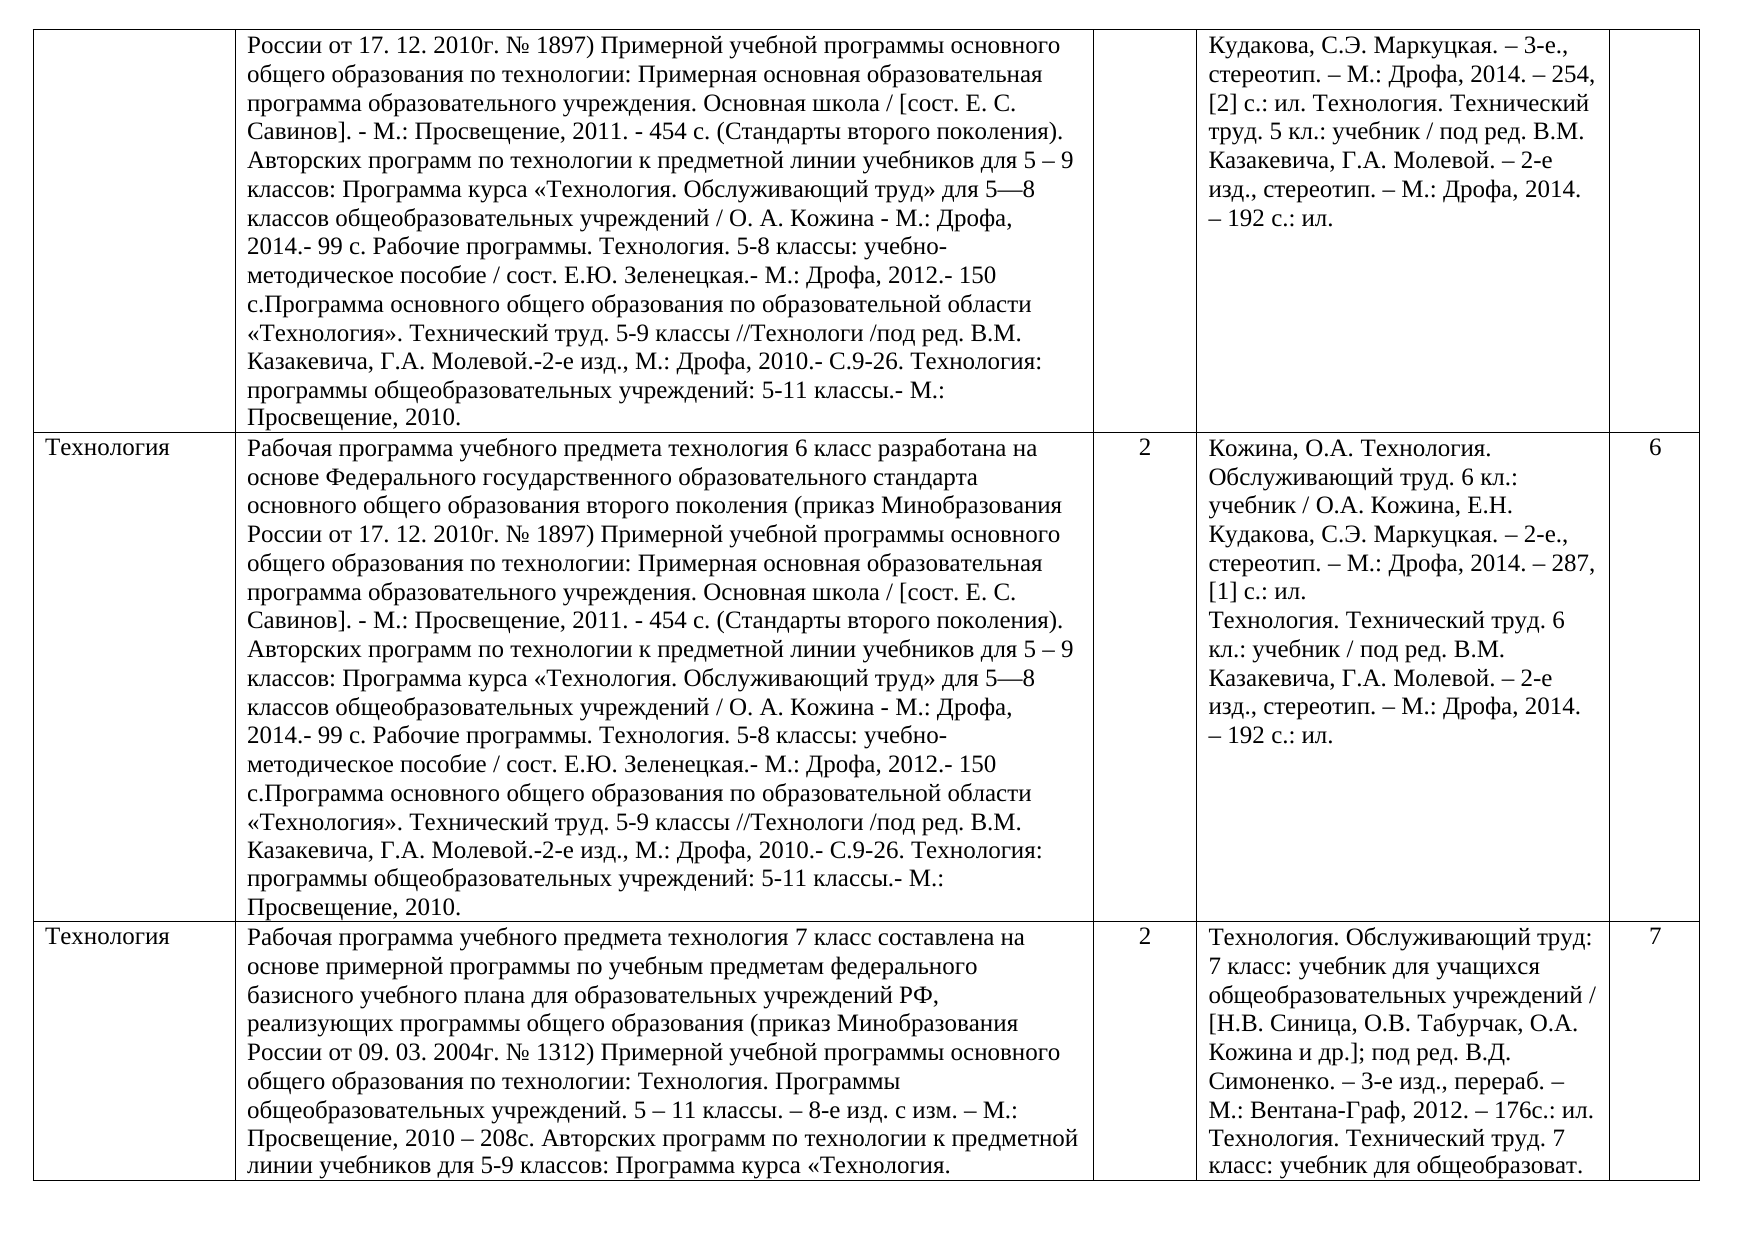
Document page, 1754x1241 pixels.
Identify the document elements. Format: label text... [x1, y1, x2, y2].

table_header [34, 30, 235, 432]
table_header [1094, 30, 1196, 432]
table_header Кудакова, С.Э. Маркуцкая. – 3-е., стереотип. – М.: Дрофа, 2014. – 254, [2] с.: ил. Технология. Технический труд. 5 кл.: учебник / под ред. В.М. Казакевича, Г.А. Молевой. – 2-е изд., стереотип. – М.: Дрофа, 2014. – 192 с.: ил. [1197, 30, 1609, 432]
table_cell Кожина, О.А. Технология. Обслуживающий труд. 6 кл.: учебник / О.А. Кожина, Е.Н. Кудакова, С.Э. Маркуцкая. – 2-е., стереотип. – М.: Дрофа, 2014. – 287, [1] с.: ил. Технология. Технический труд. 6 кл.: учебник / под ред. В.М. Казакевича, Г.А. Молевой. – 2-е изд., стереотип. – М.: Дрофа, 2014. – 192 с.: ил. [1197, 433, 1609, 921]
table_cell Рабочая программа учебного предмета технология 6 класс разработана на основе Федерального государственного образовательного стандарта основного общего образования второго поколения (приказ Минобразования России от 17. 12. 2010г. № 1897) Примерной учебной программы основного общего образования по технологии: Примерная основная образовательная программа образовательного учреждения. Основная школа / [сост. Е. С. Савинов]. - М.: Просвещение, 2011. - 454 с. (Стандарты второго поколения). Авторских программ по технологии к предметной линии учебников для 5 – 9 классов: Программа курса «Технология. Обслуживающий труд» для 5—8 классов общеобразовательных учреждений / О. А. Кожина - М.: Дрофа, 2014.- 99 с. Рабочие программы. Технология. 5-8 классы: учебно- методическое пособие / сост. Е.Ю. Зеленецкая.- М.: Дрофа, 2012.- 150 с.Программа основного общего образования по образовательной области «Технология». Технический труд. 5-9 классы //Технологи /под ред. В.М. Казакевича, Г.А. Молевой.-2-е изд., М.: Дрофа, 2010.- С.9-26. Технология: программы общеобразовательных учреждений: 5-11 классы.- М.: Просвещение, 2010. [236, 433, 1093, 921]
table_header [1610, 30, 1699, 432]
table_cell 2 [1094, 433, 1196, 921]
table_cell Технология [34, 922, 235, 1180]
table_cell 7 [1610, 922, 1699, 1180]
table_cell Технология. Обслуживающий труд: 7 класс: учебник для учащихся общеобразовательных учреждений / [Н.В. Синица, О.В. Табурчак, О.А. Кожина и др.]; под ред. В.Д. Симоненко. – 3-е изд., перераб. – М.: Вентана-Граф, 2012. – 176с.: ил. Технология. Технический труд. 7 класс: учебник для общеобразоват. [1197, 922, 1609, 1180]
table_cell 6 [1610, 433, 1699, 921]
table_cell Технология [34, 433, 235, 921]
table_cell 2 [1094, 922, 1196, 1180]
table_cell Рабочая программа учебного предмета технология 7 класс составлена на основе примерной программы по учебным предметам федерального базисного учебного плана для образовательных учреждений РФ, реализующих программы общего образования (приказ Минобразования России от 09. 03. 2004г. № 1312) Примерной учебной программы основного общего образования по технологии: Технология. Программы общеобразовательных учреждений. 5 – 11 классы. – 8-е изд. с изм. – М.: Просвещение, 2010 – 208с. Авторских программ по технологии к предметной линии учебников для 5-9 классов: Программа курса «Технология. [236, 922, 1093, 1180]
table_header России от 17. 12. 2010г. № 1897) Примерной учебной программы основного общего образования по технологии: Примерная основная образовательная программа образовательного учреждения. Основная школа / [сост. Е. С. Савинов]. - М.: Просвещение, 2011. - 454 с. (Стандарты второго поколения). Авторских программ по технологии к предметной линии учебников для 5 – 9 классов: Программа курса «Технология. Обслуживающий труд» для 5—8 классов общеобразовательных учреждений / О. А. Кожина - М.: Дрофа, 2014.- 99 с. Рабочие программы. Технология. 5-8 классы: учебно- методическое пособие / сост. Е.Ю. Зеленецкая.- М.: Дрофа, 2012.- 150 с.Программа основного общего образования по образовательной области «Технология». Технический труд. 5-9 классы //Технологи /под ред. В.М. Казакевича, Г.А. Молевой.-2-е изд., М.: Дрофа, 2010.- С.9-26. Технология: программы общеобразовательных учреждений: 5-11 классы.- М.: Просвещение, 2010. [236, 30, 1093, 432]
